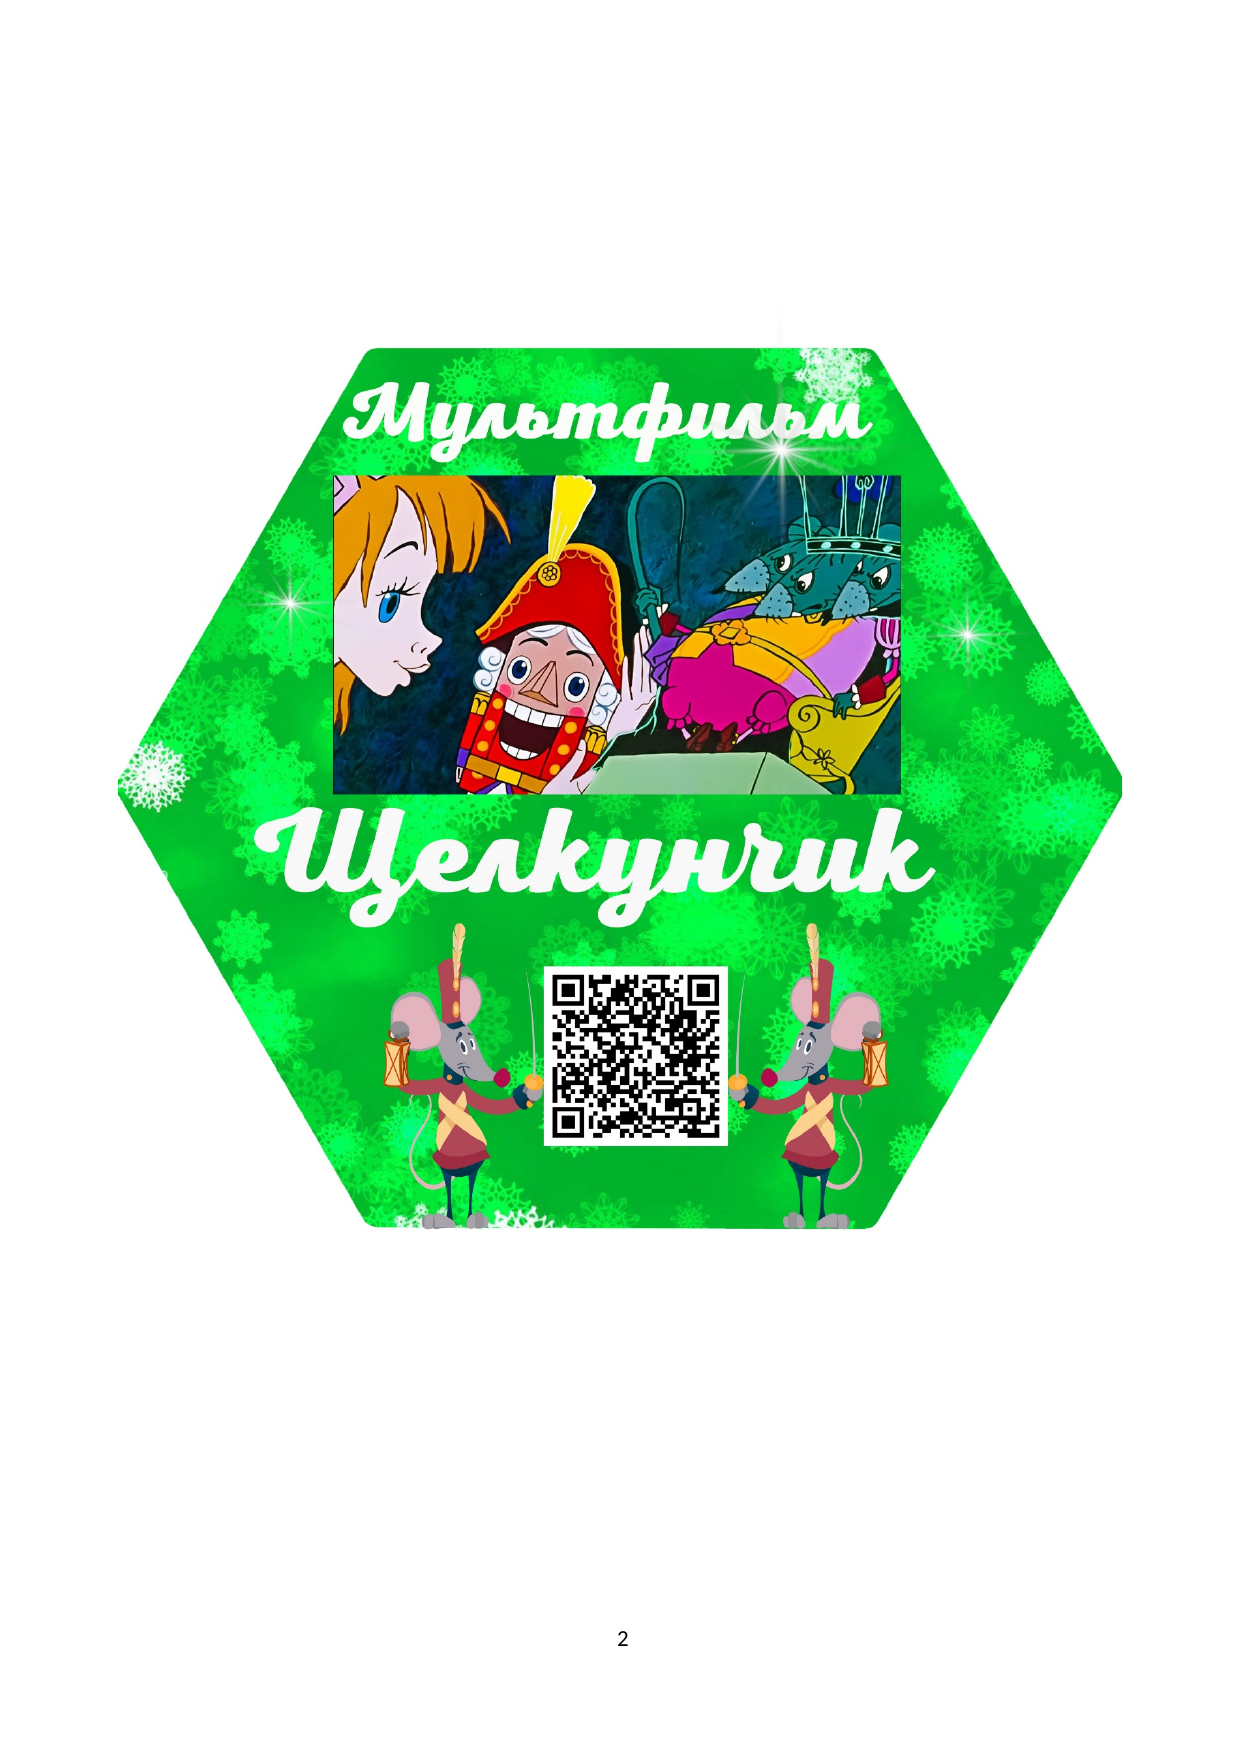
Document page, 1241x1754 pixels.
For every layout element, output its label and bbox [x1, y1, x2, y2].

picture [118, 118, 1123, 1539]
